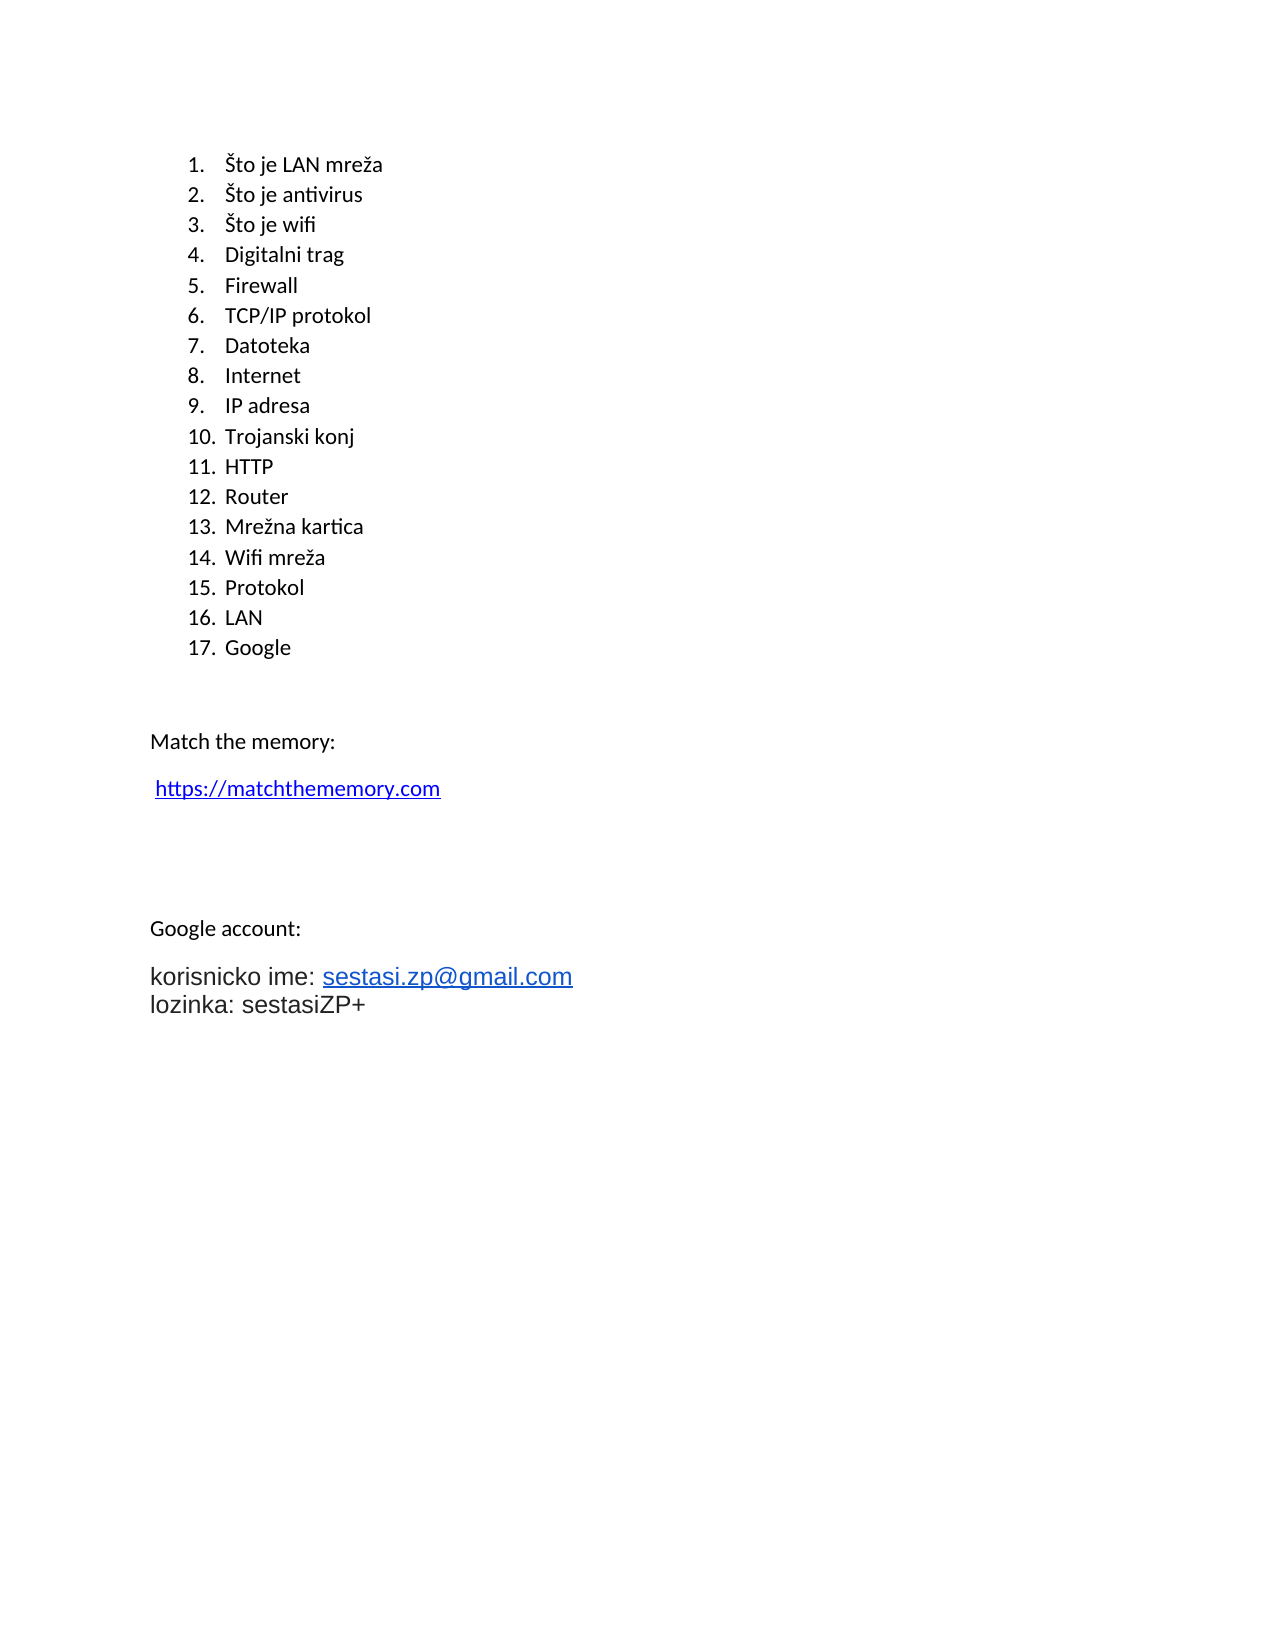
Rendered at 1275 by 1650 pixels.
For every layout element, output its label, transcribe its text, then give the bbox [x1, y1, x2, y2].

list Router [187, 482, 1125, 510]
text Google account: [150, 914, 1125, 943]
text korisnicko ime: sestasi.zp@gmail.com [150, 961, 1125, 990]
list IP adresa [187, 392, 1125, 420]
list Što je antivirus [187, 180, 1125, 208]
list TCP/IP protokol [187, 301, 1125, 329]
list HTTP [187, 452, 1125, 480]
list Digitalni trag [187, 241, 1125, 269]
list Wifi mreža [187, 543, 1125, 571]
list Firewall [187, 271, 1125, 299]
list LAN [187, 603, 1125, 631]
text https://matchthememory.com [150, 774, 1125, 802]
list Google [187, 633, 1125, 661]
text Match the memory: [150, 727, 1125, 755]
list Što je LAN mreža [187, 150, 1125, 178]
list Protokol [187, 573, 1125, 601]
text lozinka: sestasiZP+ [150, 990, 1125, 1019]
list Trojanski konj [187, 422, 1125, 450]
list Internet [187, 361, 1125, 389]
list Što je wifi [187, 210, 1125, 238]
list Mrežna kartica [187, 512, 1125, 541]
list Datoteka [187, 331, 1125, 359]
